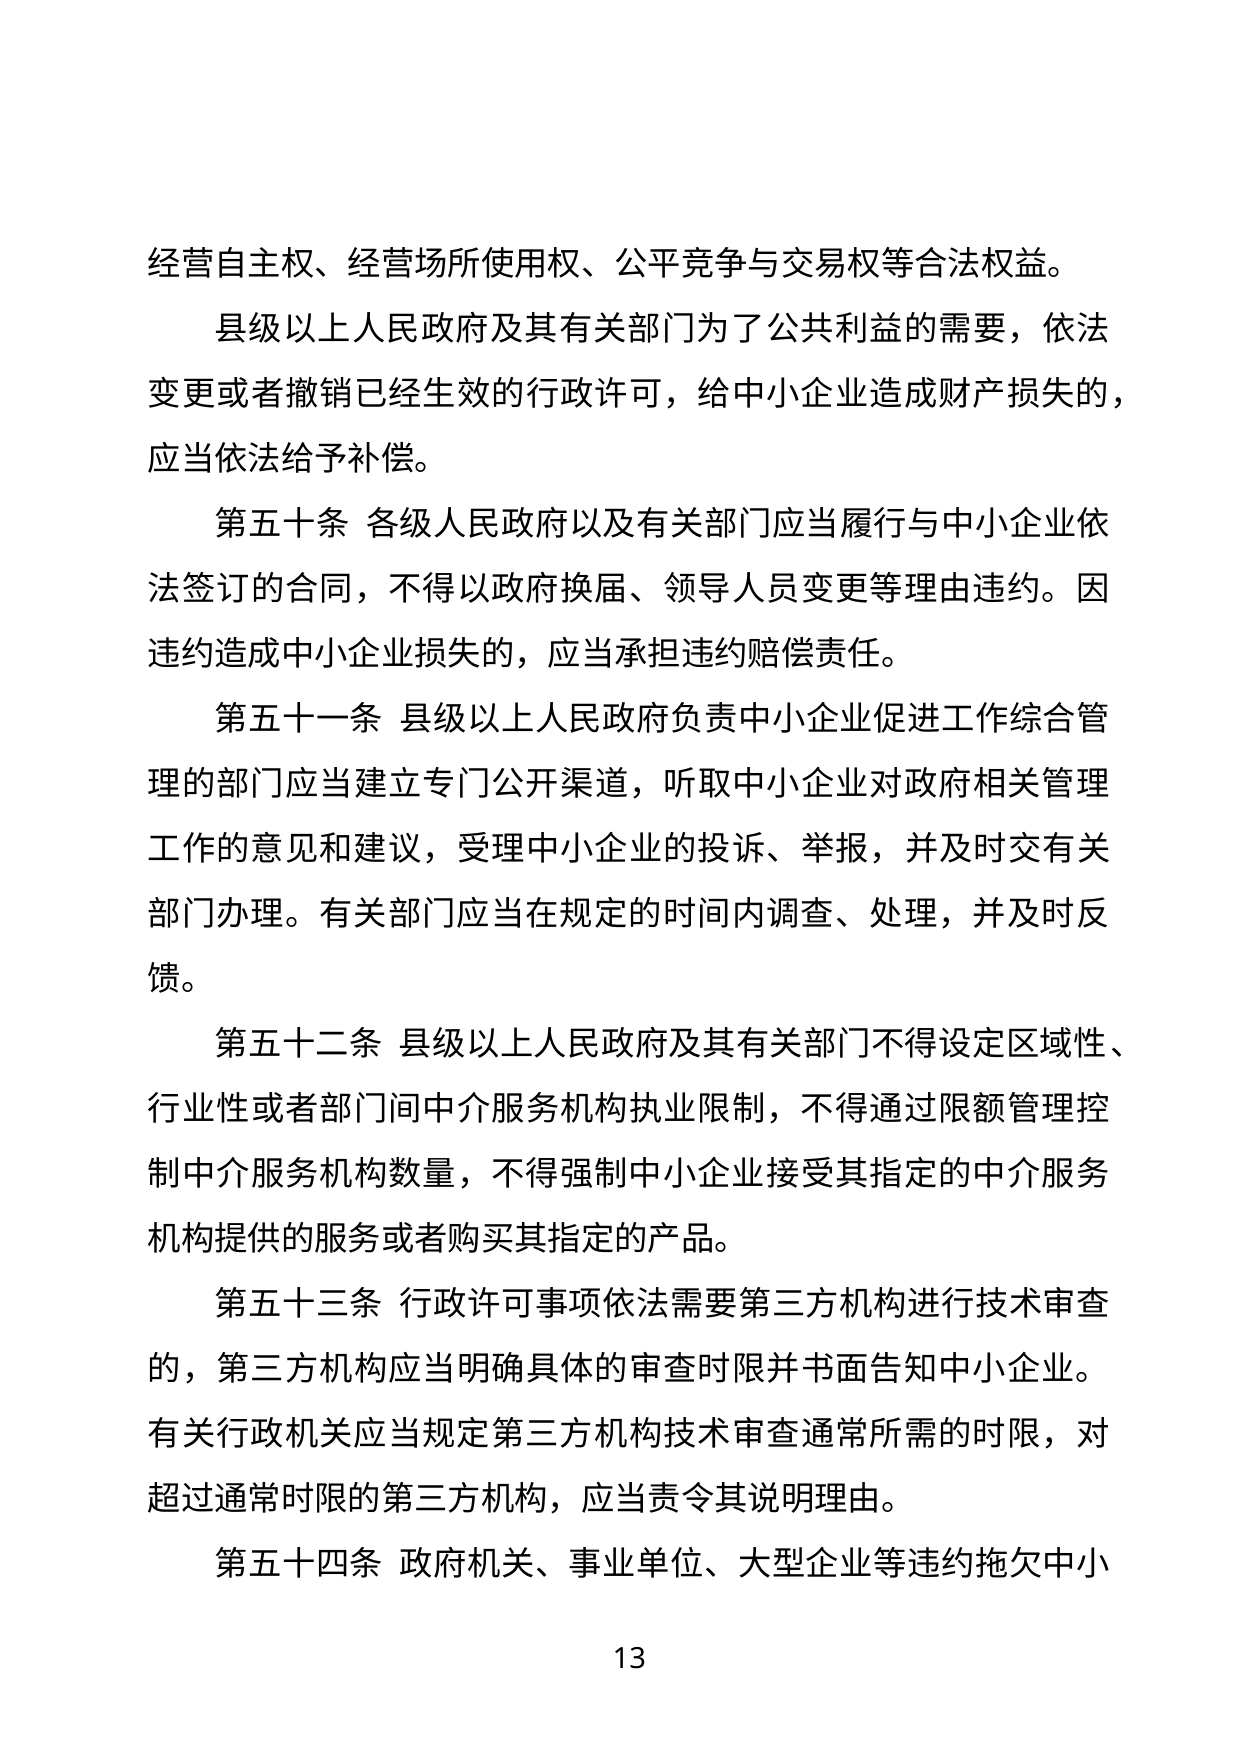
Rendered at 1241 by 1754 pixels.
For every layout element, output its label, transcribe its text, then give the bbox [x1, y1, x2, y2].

text 第五十条 各级人民政府以及有关部门应当履行与中小企业依法签订的合同，不得以政府换届、领导人员变更等理由违约。因违约造成中小企业损失的，应当承担违约赔偿责任。 [148, 488, 1110, 683]
text 第五十二条 县级以上人民政府及其有关部门不得设定区域性、行业性或者部门间中介服务机构执业限制，不得通过限额管理控制中介服务机构数量，不得强制中小企业接受其指定的中介服务机构提供的服务或者购买其指定的产品。 [148, 1008, 1110, 1268]
text 第五十三条 行政许可事项依法需要第三方机构进行技术审查的，第三方机构应当明确具体的审查时限并书面告知中小企业。有关行政机关应当规定第三方机构技术审查通常所需的时限，对超过通常时限的第三方机构，应当责令其说明理由。 [148, 1268, 1110, 1528]
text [148, 1528, 1110, 1593]
text 县级以上人民政府及其有关部门为了公共利益的需要，依法变更或者撤销已经生效的行政许可，给中小企业造成财产损失的，应当依法给予补偿。 [148, 293, 1110, 488]
text 第五十一条 县级以上人民政府负责中小企业促进工作综合管理的部门应当建立专门公开渠道，听取中小企业对政府相关管理工作的意见和建议，受理中小企业的投诉、举报，并及时交有关部门办理。有关部门应当在规定的时间内调查、处理，并及时反馈。 [148, 683, 1110, 1008]
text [148, 228, 1110, 293]
